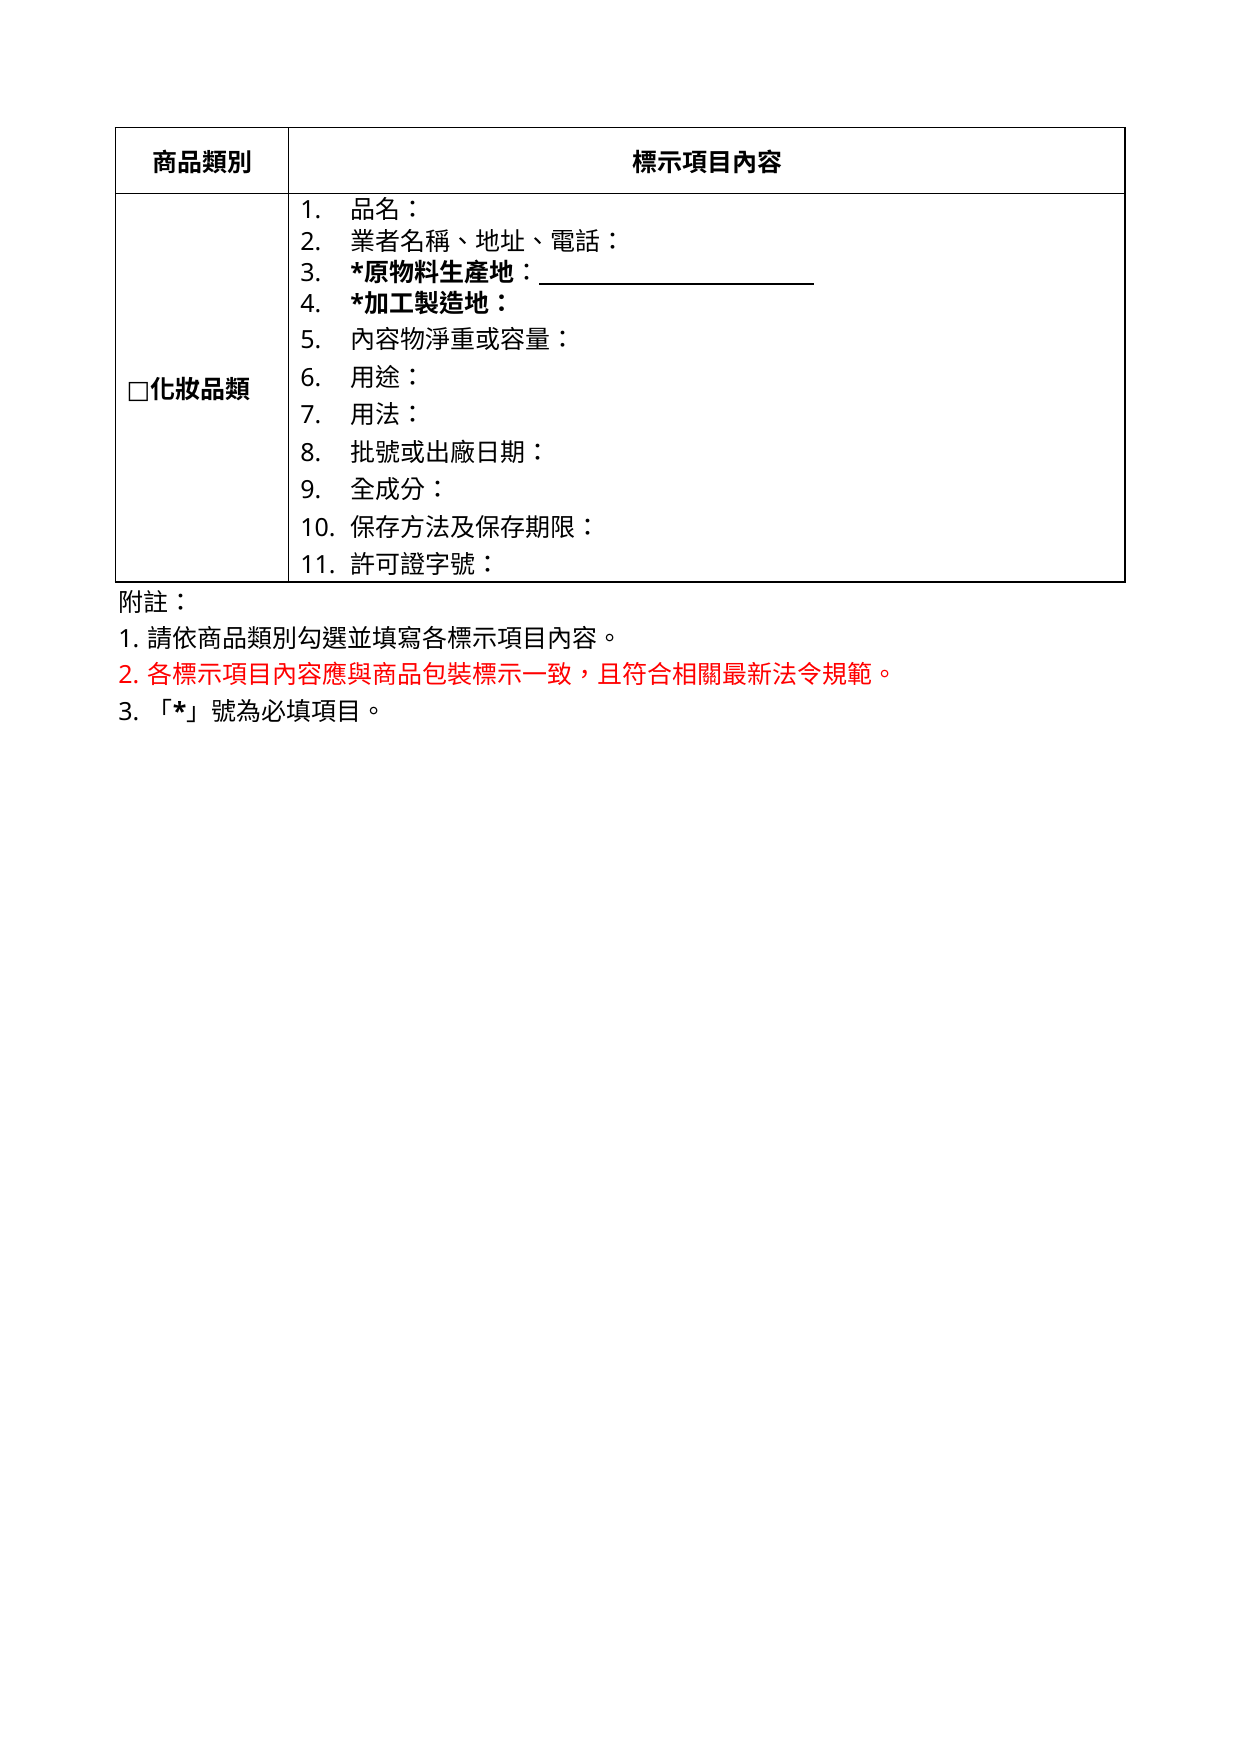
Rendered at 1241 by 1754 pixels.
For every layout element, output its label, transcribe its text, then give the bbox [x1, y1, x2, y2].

table_header 商品類別 [116, 128, 288, 193]
table_header 標示項目內容 [289, 128, 1124, 193]
table_cell 品名： 業者名稱、地址、電話： *原物料生產地： *加工製造地： 內容物淨重或容量： 用途： 用法： 批號或出廠日期： 全成分： 保存方法及保存期限： 許可證字號： [289, 194, 1124, 581]
text 附註： [118, 583, 1122, 619]
list 請依商品類別勾選並填寫各標示項目內容。 [118, 619, 1122, 655]
list 各標示項目內容應與商品包裝標示一致，且符合相關最新法令規範。 [118, 655, 1122, 691]
list 「*」號為必填項目。 [118, 691, 1122, 727]
table_cell □化妝品類 [116, 194, 288, 581]
